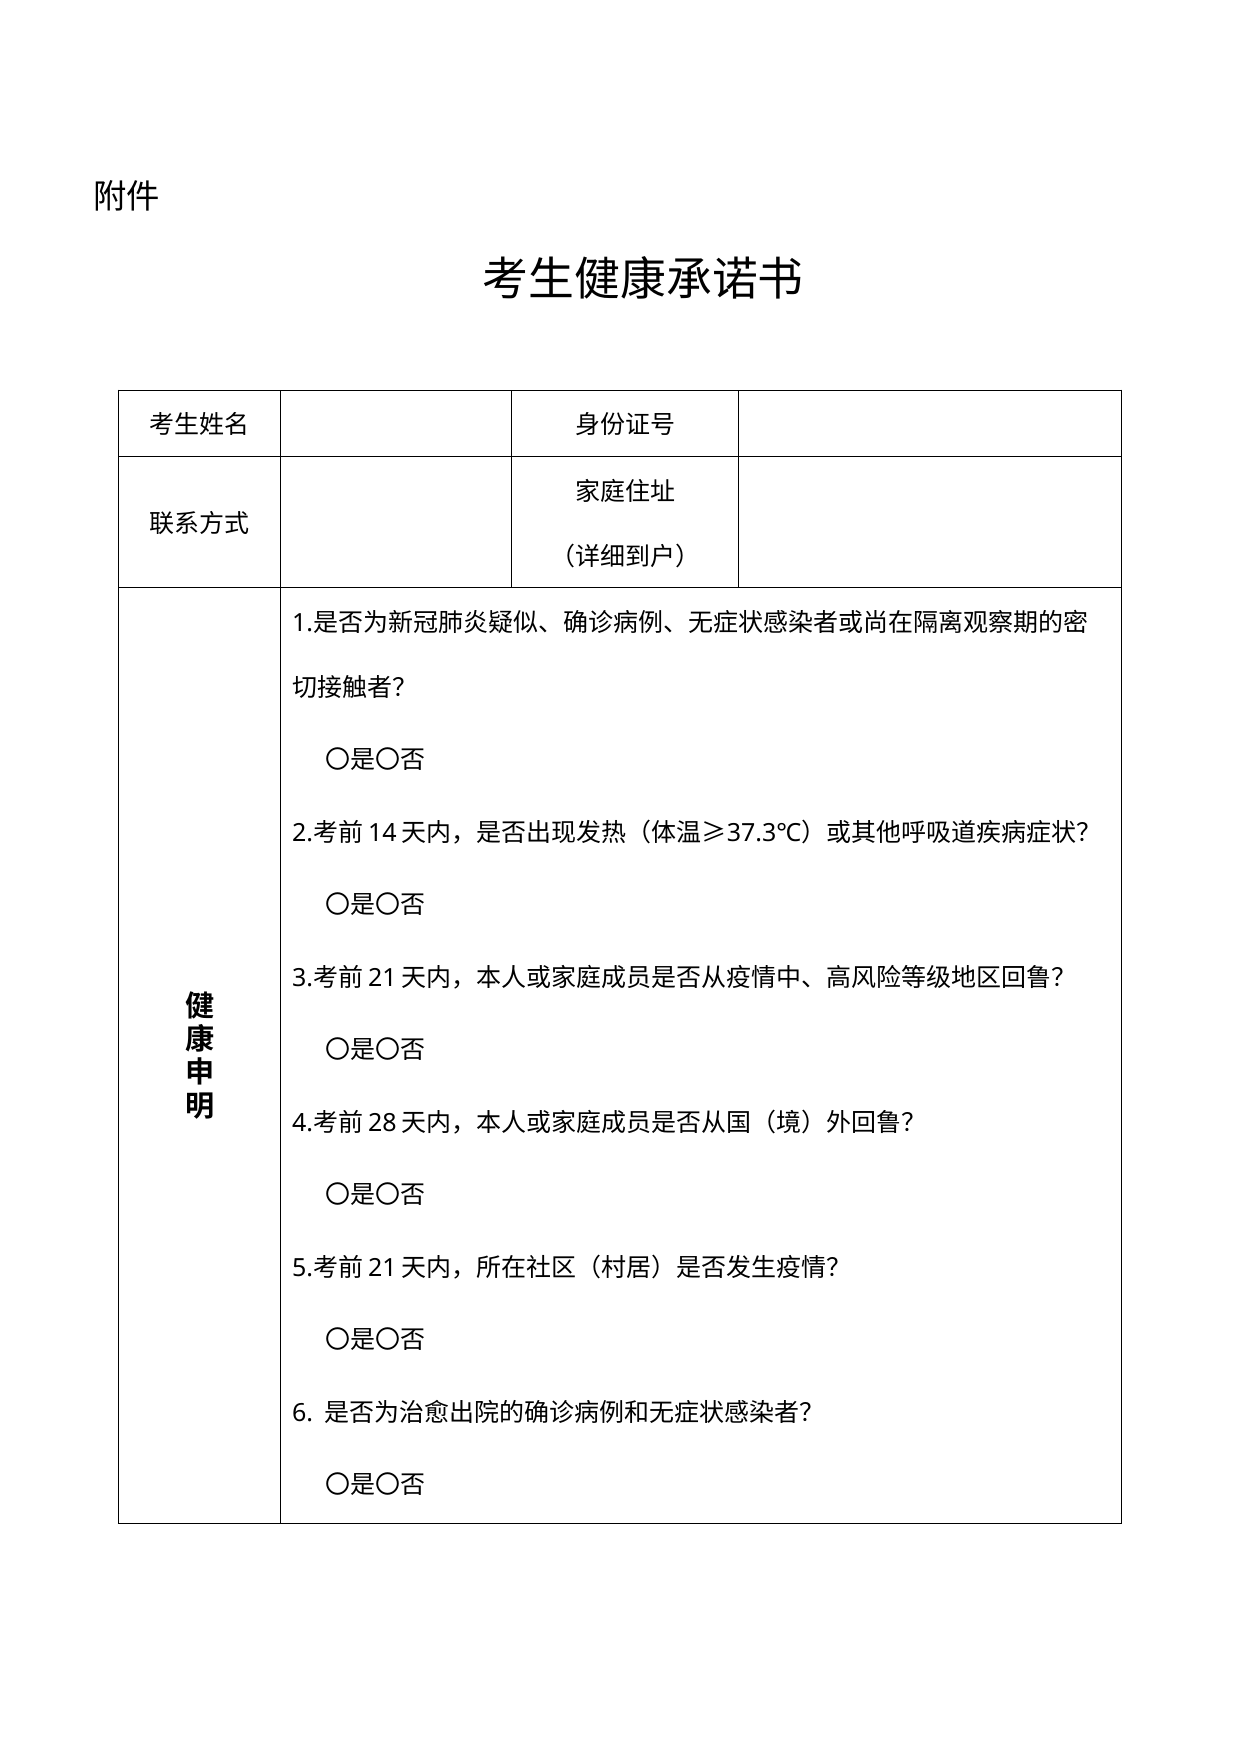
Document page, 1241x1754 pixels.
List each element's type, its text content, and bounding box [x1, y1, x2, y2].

table_cell 家庭住址 （详细到户） [512, 457, 738, 587]
table_header [281, 391, 511, 456]
table_cell [739, 457, 1121, 587]
table_cell 1.是否为新冠肺炎疑似、确诊病例、无症状感染者或尚在隔离观察期的密切接触者？ 〇是〇否 2.考前14天内，是否出现发热（体温≥37.3℃）或其他呼吸道疾病症状？ 〇是〇否 3.考前21天内，本人或家庭成员是否从疫情中、高风险等级地区回鲁？ 〇是〇否 4.考前28天内，本人或家庭成员是否从国（境）外回鲁？ 〇是〇否 5.考前21天内，所在社区（村居）是否发生疫情？ 〇是〇否 是否为治愈出院的确诊病例和无症状感染者？ 〇是〇否 [281, 588, 1121, 1523]
table_cell 健康申明 [119, 588, 280, 1523]
table_header 身份证号 [512, 391, 738, 456]
table_cell 联系方式 [119, 457, 280, 587]
text 考生健康承诺书 [93, 227, 1147, 324]
table_header [739, 391, 1121, 456]
table_header 考生姓名 [119, 391, 280, 456]
text 附件 [93, 162, 1147, 227]
table_cell [281, 457, 511, 587]
